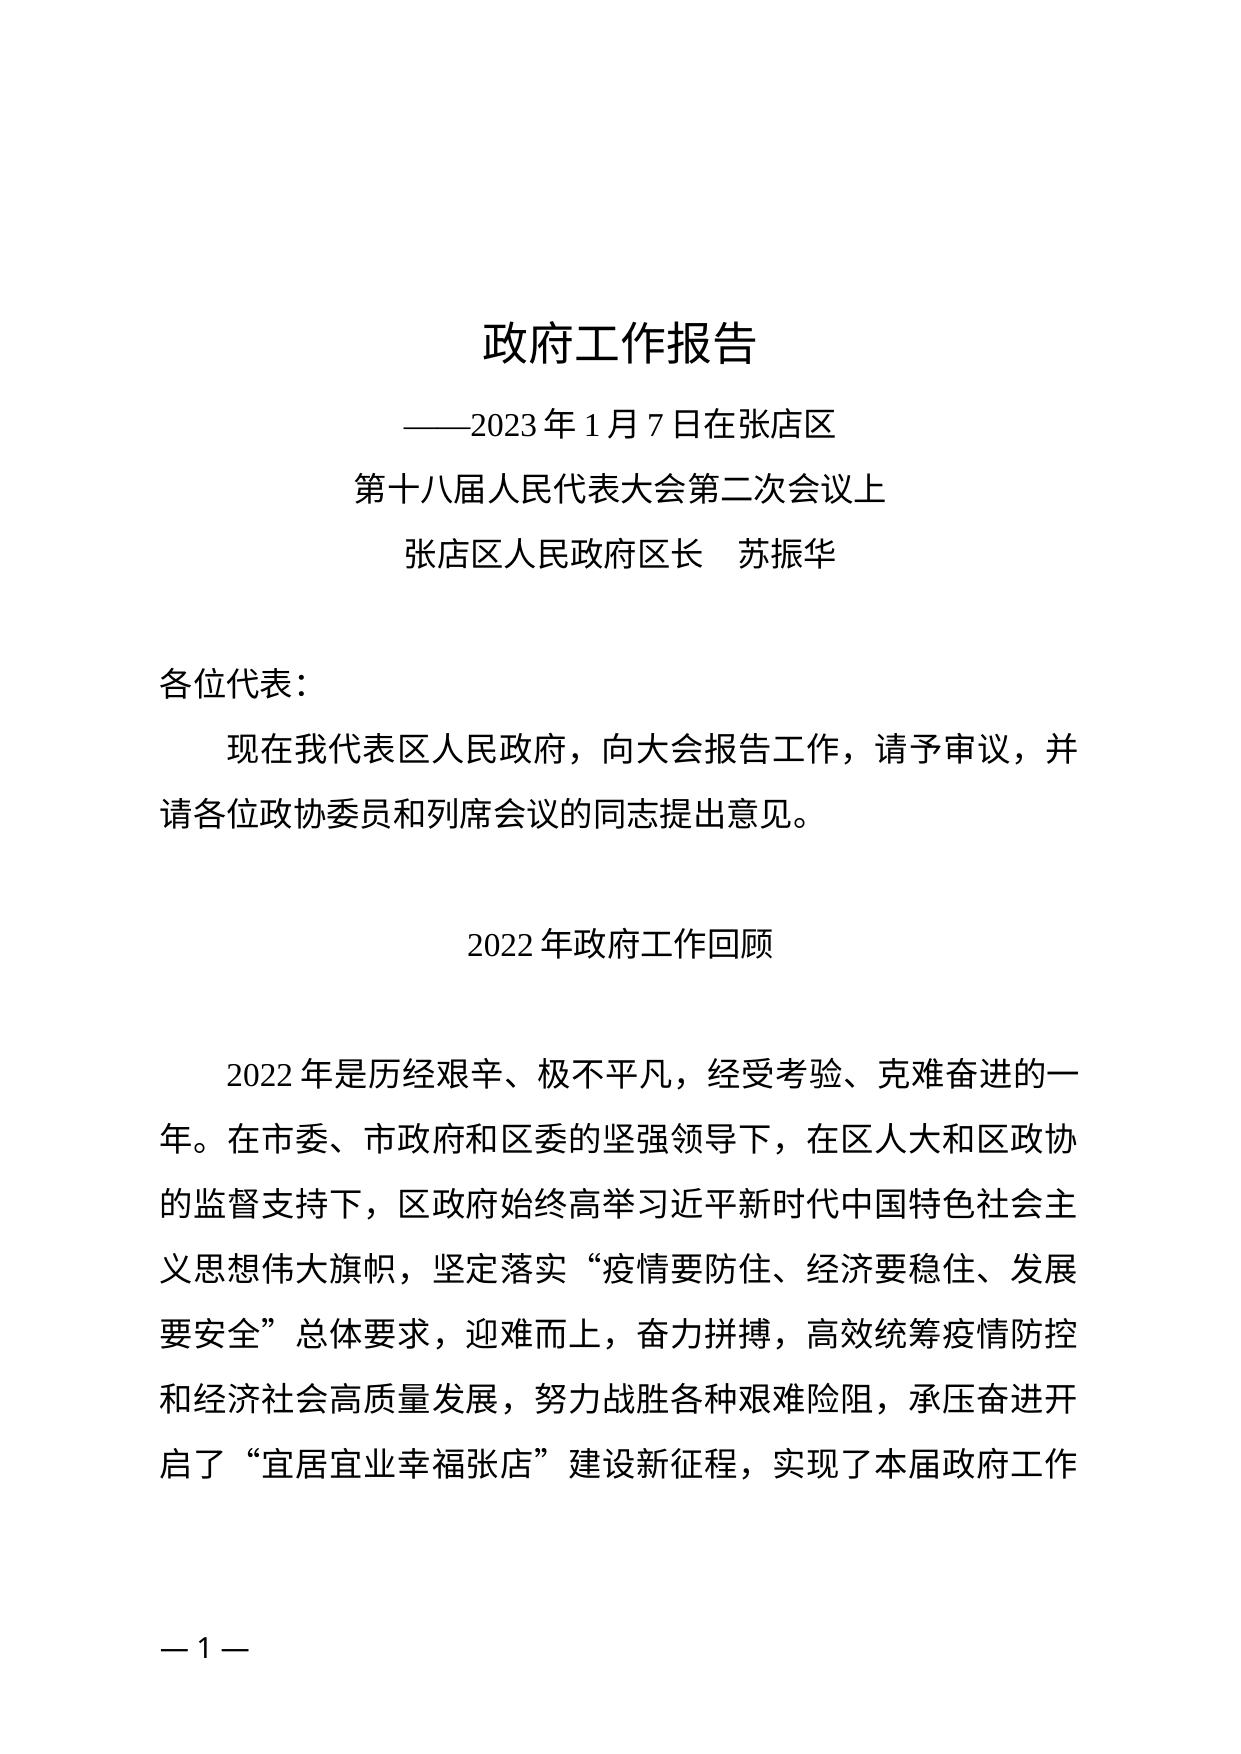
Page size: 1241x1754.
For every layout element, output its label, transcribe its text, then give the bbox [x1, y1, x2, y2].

text 各位代表： [159, 649, 1081, 714]
text 现在我代表区人民政府，向大会报告工作，请予审议，并请各位政协委员和列席会议的同志提出意见。 [159, 714, 1081, 844]
text 政府工作报告 [159, 292, 1081, 389]
text 张店区人民政府区长 苏振华 [159, 519, 1081, 584]
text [159, 1039, 1081, 1494]
text ——2023年1月7日在张店区 [159, 389, 1081, 454]
text 2022年政府工作回顾 [159, 909, 1081, 974]
text 第十八届人民代表大会第二次会议上 [159, 454, 1081, 519]
